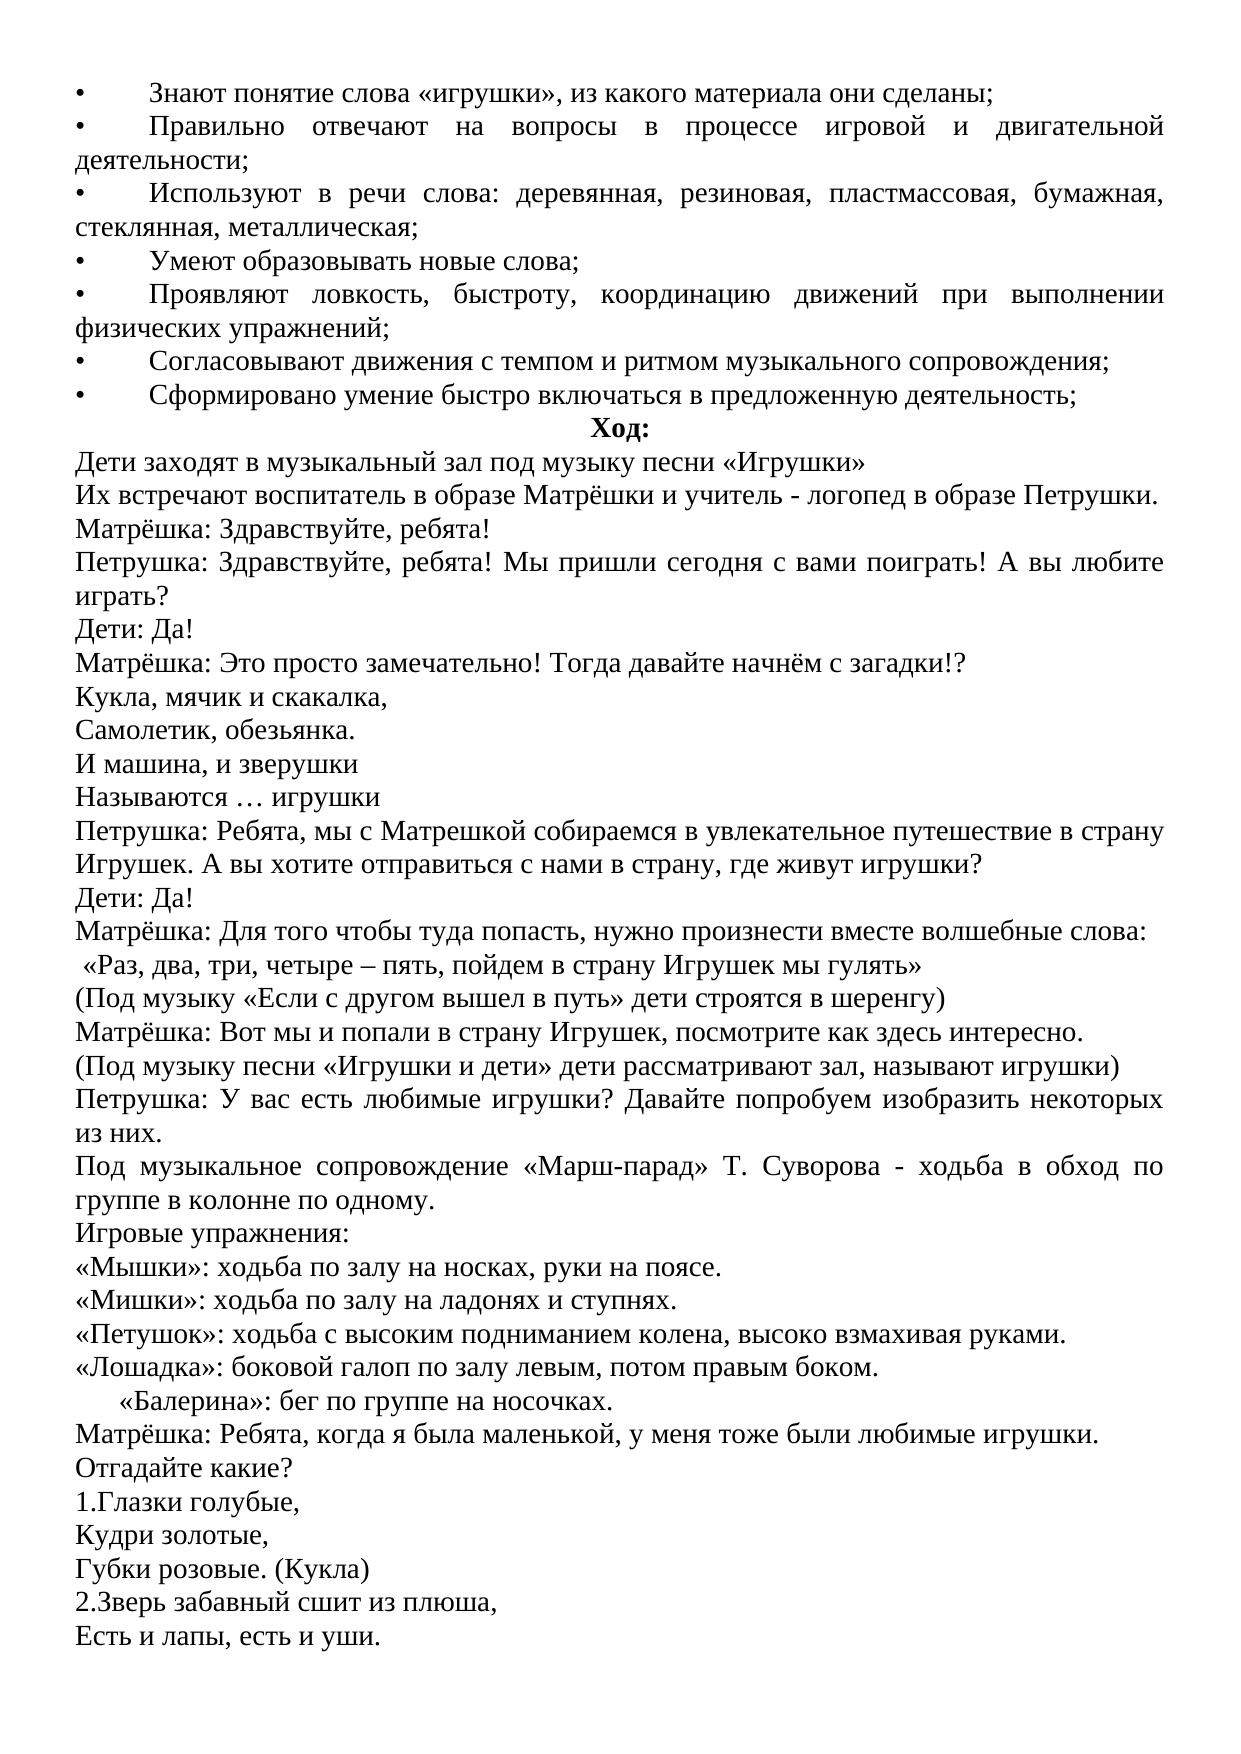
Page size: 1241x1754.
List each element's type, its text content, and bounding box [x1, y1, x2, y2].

text 2.Зверь забавный сшит из плюша, [75, 1584, 1165, 1618]
text Губки розовые. (Кукла) [75, 1551, 1165, 1584]
text • Умеют образовывать новые слова; [75, 243, 1165, 276]
text Кукла, мячик и скакалка, [75, 679, 1165, 712]
text Петрушка: Ребята, мы с Матрешкой собираемся в увлекательное путешествие в страну Игрушек. А вы хотите отправиться с нами в страну, где живут игрушки? [75, 813, 1165, 880]
text Петрушка: У вас есть любимые игрушки? Давайте попробуем изобразить некоторых из них. [75, 1081, 1165, 1148]
text «Лошадка»: боковой галоп по залу левым, потом правым боком. [75, 1349, 1165, 1383]
text Матрёшка: Вот мы и попали в страну Игрушек, посмотрите как здесь интересно. [75, 1014, 1165, 1048]
text Матрёшка: Для того чтобы туда попасть, нужно произнести вместе волшебные слова: [75, 913, 1165, 947]
text (Под музыку «Если с другом вышел в путь» дети строятся в шеренгу) [75, 981, 1165, 1014]
text • Проявляют ловкость, быстроту, координацию движений при выполнении физических упражнений; [75, 276, 1165, 343]
text Петрушка: Здравствуйте, ребята! Мы пришли сегодня с вами поиграть! А вы любите играть? [75, 544, 1165, 612]
text Матрёшка: Здравствуйте, ребята! [75, 511, 1165, 544]
text «Раз, два, три, четыре – пять, пойдем в страну Игрушек мы гулять» [75, 947, 1165, 981]
text • Используют в речи слова: деревянная, резиновая, пластмассовая, бумажная, стеклянная, металлическая; [75, 176, 1165, 243]
text Дети: Да! [75, 612, 1165, 645]
text Есть и лапы, есть и уши. [75, 1618, 1165, 1651]
text Самолетик, обезьянка. [75, 712, 1165, 746]
text • Знают понятие слова «игрушки», из какого материала они сделаны; [75, 75, 1165, 108]
text «Мышки»: ходьба по залу на носках, руки на поясе. [75, 1249, 1165, 1282]
text • Сформировано умение быстро включаться в предложенную деятельность; [75, 377, 1165, 410]
text И машина, и зверушки [75, 746, 1165, 779]
text «Балерина»: бег по группе на носочках. [75, 1383, 1165, 1417]
text • Согласовывают движения с темпом и ритмом музыкального сопровождения; [75, 343, 1165, 377]
text Кудри золотые, [75, 1517, 1165, 1551]
text Ход: [75, 410, 1165, 444]
text Дети заходят в музыкальный зал под музыку песни «Игрушки» [75, 444, 1165, 477]
text 1.Глазки голубые, [75, 1484, 1165, 1517]
text Игровые упражнения: [75, 1215, 1165, 1249]
text Их встречают воспитатель в образе Матрёшки и учитель - логопед в образе Петрушки. [75, 477, 1165, 511]
text (Под музыку песни «Игрушки и дети» дети рассматривают зал, называют игрушки) [75, 1048, 1165, 1081]
text «Петушок»: ходьба с высоким подниманием колена, высоко взмахивая руками. [75, 1316, 1165, 1349]
text Матрёшка: Это просто замечательно! Тогда давайте начнём с загадки!? [75, 645, 1165, 679]
text Дети: Да! [75, 880, 1165, 913]
text • Правильно отвечают на вопросы в процессе игровой и двигательной деятельности; [75, 108, 1165, 176]
text Под музыкальное сопровождение «Марш-парад» Т. Суворова - ходьба в обход по группе в колонне по одному. [75, 1148, 1165, 1215]
text «Мишки»: ходьба по залу на ладонях и ступнях. [75, 1282, 1165, 1316]
text Матрёшка: Ребята, когда я была маленькой, у меня тоже были любимые игрушки. Отгадайте какие? [75, 1417, 1165, 1484]
text Называются … игрушки [75, 779, 1165, 813]
